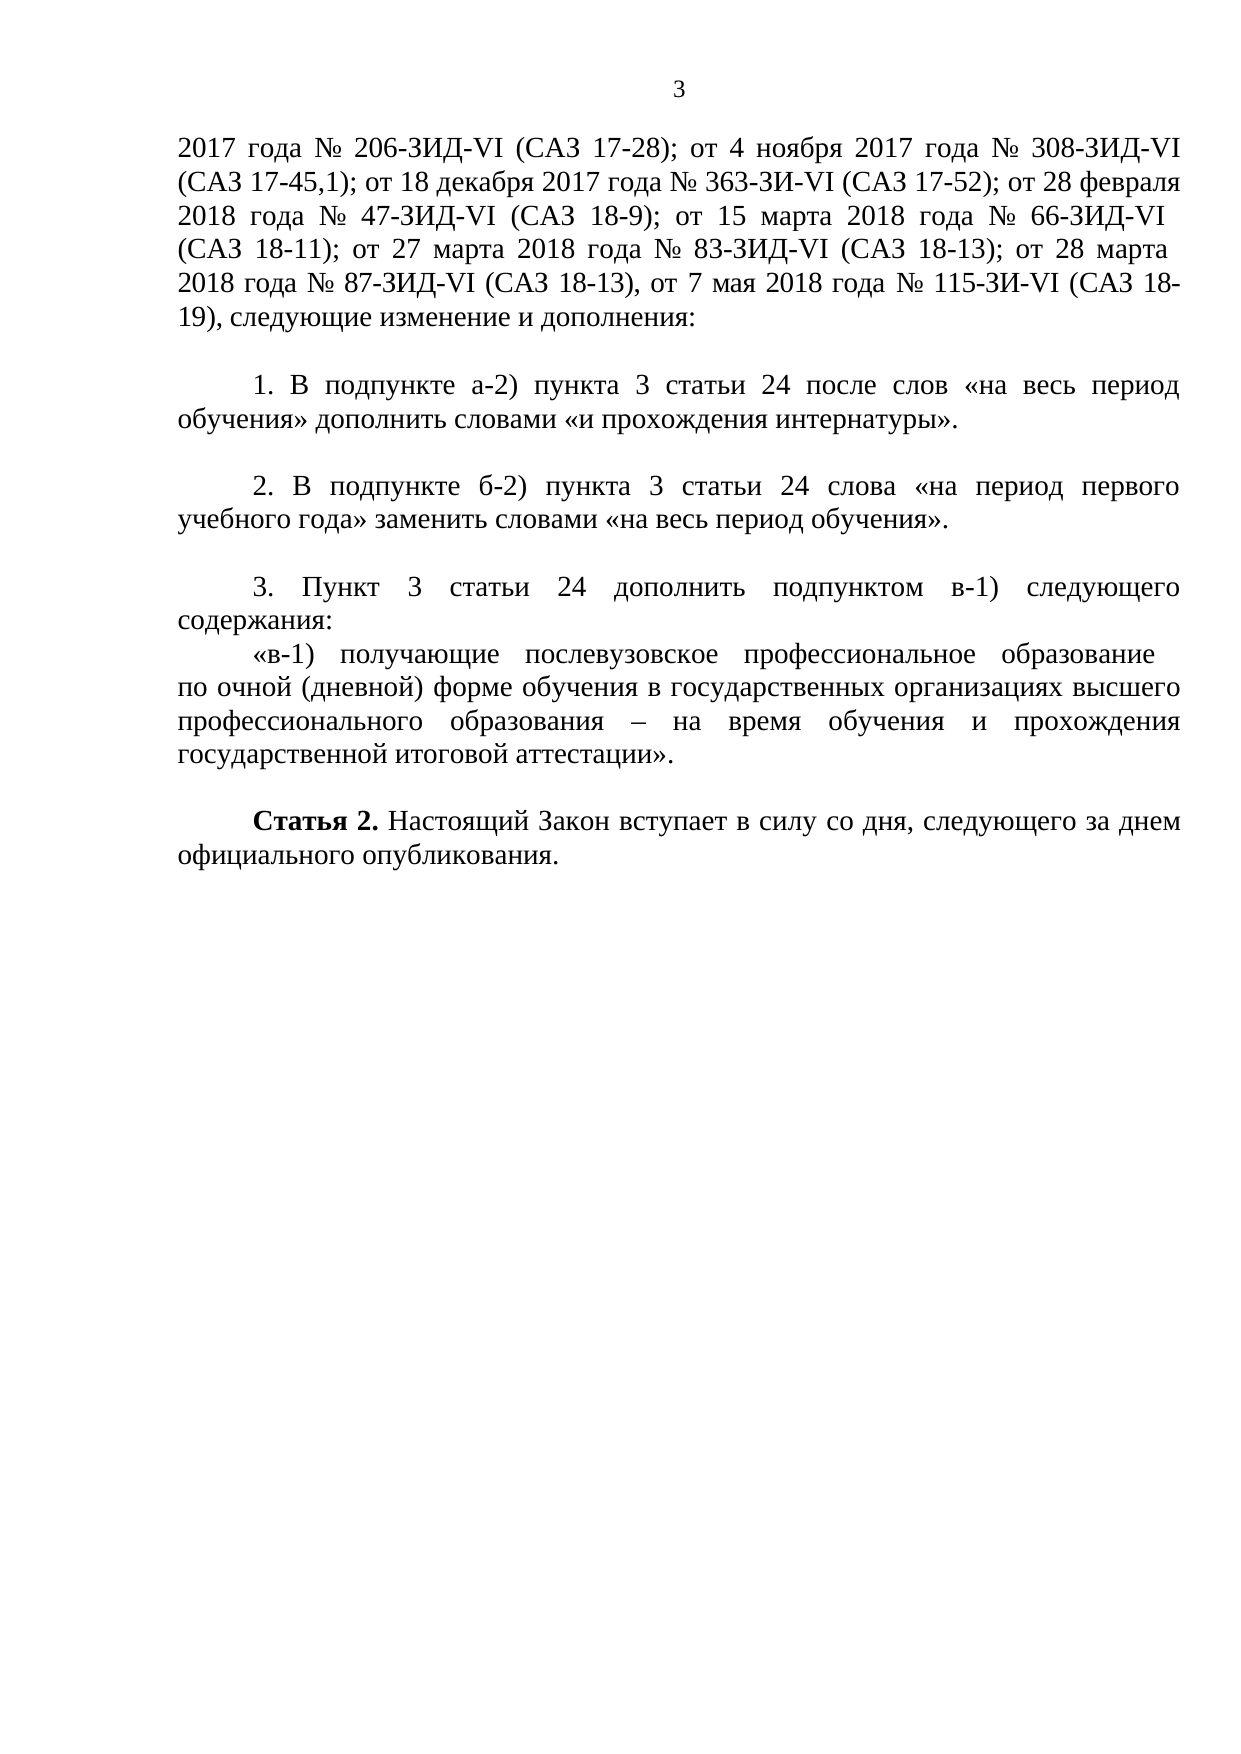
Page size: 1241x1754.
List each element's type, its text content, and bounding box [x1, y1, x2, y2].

text 3. Пункт 3 статьи 24 дополнить подпунктом в-1) следующего содержания: [177, 569, 1181, 636]
text 1. В подпункте а-2) пункта 3 статьи 24 после слов «на весь период обучения» дополнить словами «и прохождения интернатуры». [177, 367, 1181, 434]
text 2. В подпункте б-2) пункта 3 статьи 24 слова «на период первого учебного года» заменить словами «на весь период обучения». [177, 468, 1181, 535]
text Статья 2. Настоящий Закон вступает в силу со дня, следующего за днем официального опубликования. [177, 803, 1181, 871]
text «в-1) получающие послевузовское профессиональное образование по очной (дневной) форме обучения в государственных организациях высшего профессионального образования – на время обучения и прохождения государственной итоговой аттестации». [177, 636, 1181, 770]
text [177, 198, 1181, 334]
